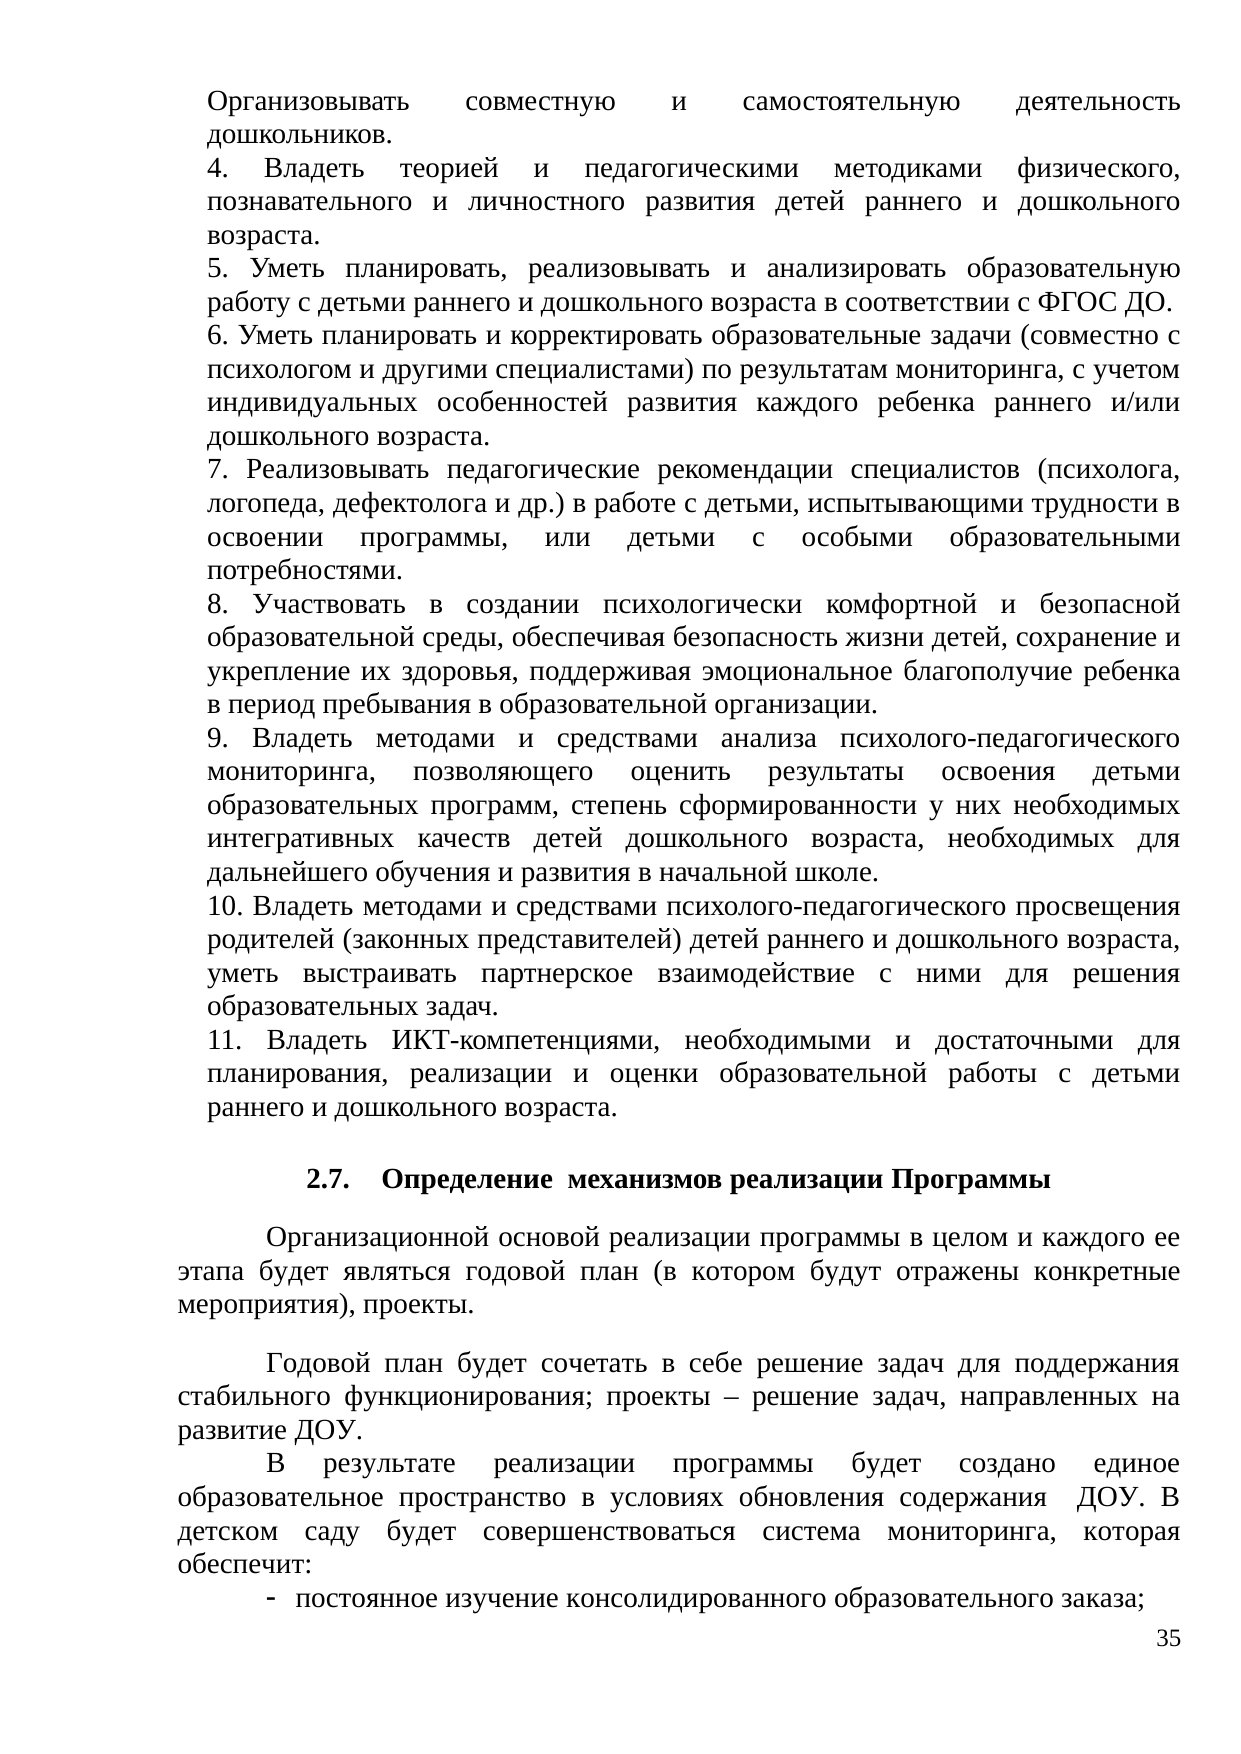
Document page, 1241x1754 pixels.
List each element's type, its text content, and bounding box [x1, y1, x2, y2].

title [207, 83, 1181, 150]
title 7. Реализовывать педагогические рекомендации специалистов (психолога, логопеда, дефектолога и др.) в работе с детьми, испытывающими трудности в освоении программы, или детьми с особыми образовательными потребностями. [207, 452, 1181, 586]
title 11. Владеть ИКТ-компетенциями, необходимыми и достаточными для планирования, реализации и оценки образовательной работы с детьми раннего и дошкольного возраста. [207, 1022, 1181, 1122]
title 6. Уметь планировать и корректировать образовательные задачи (совместно с психологом и другими специалистами) по результатам мониторинга, с учетом индивидуальных особенностей развития каждого ребенка раннего и/или дошкольного возраста. [207, 317, 1181, 452]
title 5. Уметь планировать, реализовывать и анализировать образовательную работу с детьми раннего и дошкольного возраста в соответствии с ФГОС ДО. [207, 250, 1181, 317]
title 8. Участвовать в создании психологически комфортной и безопасной образовательной среды, обеспечивая безопасность жизни детей, сохранение и укрепление их здоровья, поддерживая эмоциональное благополучие ребенка в период пребывания в образовательной организации. [207, 586, 1181, 720]
list постоянное изучение консолидированного образовательного заказа; [177, 1580, 1181, 1613]
text В результате реализации программы будет создано единое образовательное пространство в условиях обновления содержания ДОУ. В детском саду будет совершенствоваться система мониторинга, которая обеспечит: [177, 1446, 1181, 1580]
title 10. Владеть методами и средствами психолого-педагогического просвещения родителей (законных представителей) детей раннего и дошкольного возраста, уметь выстраивать партнерское взаимодействие с ними для решения образовательных задач. [207, 888, 1181, 1022]
title 9. Владеть методами и средствами анализа психолого-педагогического мониторинга, позволяющего оценить результаты освоения детьми образовательных программ, степень сформированности у них необходимых интегративных качеств детей дошкольного возраста, необходимых для дальнейшего обучения и развития в начальной школе. [207, 720, 1181, 888]
title 4. Владеть теорией и педагогическими методиками физического, познавательного и личностного развития детей раннего и дошкольного возраста. [207, 150, 1181, 250]
title Определение механизмов реализации Программы [176, 1161, 1181, 1194]
text Годовой план будет сочетать в себе решение задач для поддержания стабильного функционирования; проекты – решение задач, направленных на развитие ДОУ. [177, 1345, 1181, 1446]
text Организационной основой реализации программы в целом и каждого ее этапа будет являться годовой план (в котором будут отражены конкретные мероприятия), проекты. [177, 1219, 1181, 1320]
